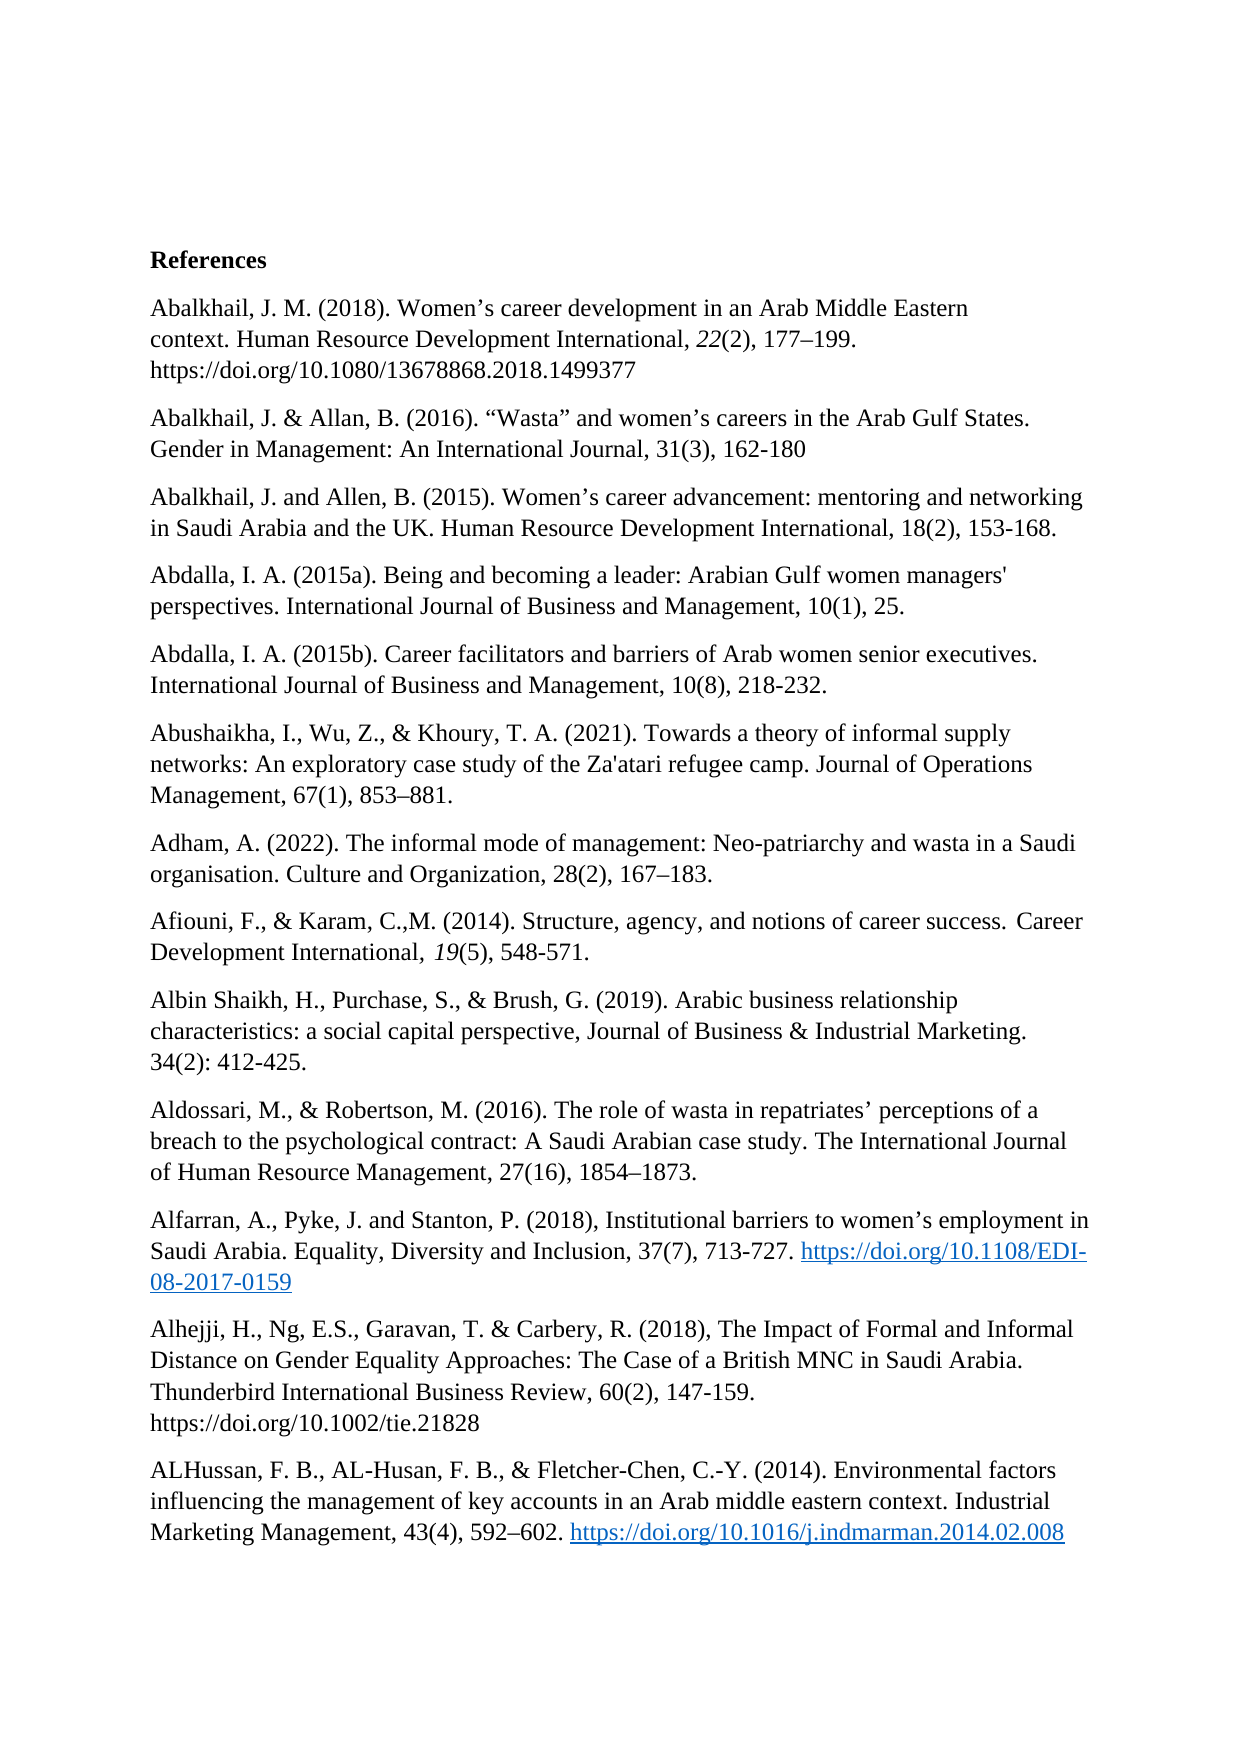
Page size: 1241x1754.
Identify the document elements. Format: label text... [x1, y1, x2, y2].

text Albin Shaikh, H., Purchase, S., & Brush, G. (2019). Arabic business relationship characteristics: a social capital perspective, Journal of Business & Industrial Marketing. 34(2): 412-425. [150, 985, 1090, 1076]
text Abalkhail, J. M. (2018). Women’s career development in an Arab Middle Eastern context. Human Resource Development International, 22(2), 177–199. https://doi.org/10.1080/13678868.2018.1499377 [150, 293, 1090, 384]
text Alhejji, H., Ng, E.S., Garavan, T. & Carbery, R. (2018), The Impact of Formal and Informal Distance on Gender Equality Approaches: The Case of a British MNC in Saudi Arabia. Thunderbird International Business Review, 60(2), 147-159. https://doi.org/10.1002/tie.21828 [150, 1314, 1090, 1436]
text Abushaikha, I., Wu, Z., & Khoury, T. A. (2021). Towards a theory of informal supply networks: An exploratory case study of the Za'atari refugee camp. Journal of Operations Management, 67(1), 853–881. [150, 718, 1090, 809]
text Abalkhail, J. and Allen, B. (2015). Women’s career advancement: mentoring and networking in Saudi Arabia and the UK. Human Resource Development International, 18(2), 153-168. [150, 482, 1090, 541]
text Abalkhail, J. & Allan, B. (2016). “Wasta” and women’s careers in the Arab Gulf States. Gender in Management: An International Journal, 31(3), 162-180 [150, 403, 1090, 463]
text Abdalla, I. A. (2015b). Career facilitators and barriers of Arab women senior executives. International Journal of Business and Management, 10(8), 218-232. [150, 639, 1090, 699]
text References [150, 245, 1090, 274]
text Afiouni, F., & Karam, C.,M. (2014). Structure, agency, and notions of career success. Career Development International, 19(5), 548-571. [150, 906, 1090, 966]
text Alfarran, A., Pyke, J. and Stanton, P. (2018), Institutional barriers to women’s employment in Saudi Arabia. Equality, Diversity and Inclusion, 37(7), 713-727. https://doi.org/10.1108/EDI-08-2017-0159 [150, 1205, 1090, 1296]
text ALHussan, F. B., AL-Husan, F. B., & Fletcher-Chen, C.-Y. (2014). Environmental factors influencing the management of key accounts in an Arab middle eastern context. Industrial Marketing Management, 43(4), 592–602. https://doi.org/10.1016/j.indmarman.2014.02.008 [150, 1455, 1090, 1546]
text Adham, A. (2022). The informal mode of management: Neo-patriarchy and wasta in a Saudi organisation. Culture and Organization, 28(2), 167–183. [150, 828, 1090, 887]
text Abdalla, I. A. (2015a). Being and becoming a leader: Arabian Gulf women managers' perspectives. International Journal of Business and Management, 10(1), 25. [150, 560, 1090, 620]
text Aldossari, M., & Robertson, M. (2016). The role of wasta in repatriates’ perceptions of a breach to the psychological contract: A Saudi Arabian case study. The International Journal of Human Resource Management, 27(16), 1854–1873. [150, 1095, 1090, 1186]
